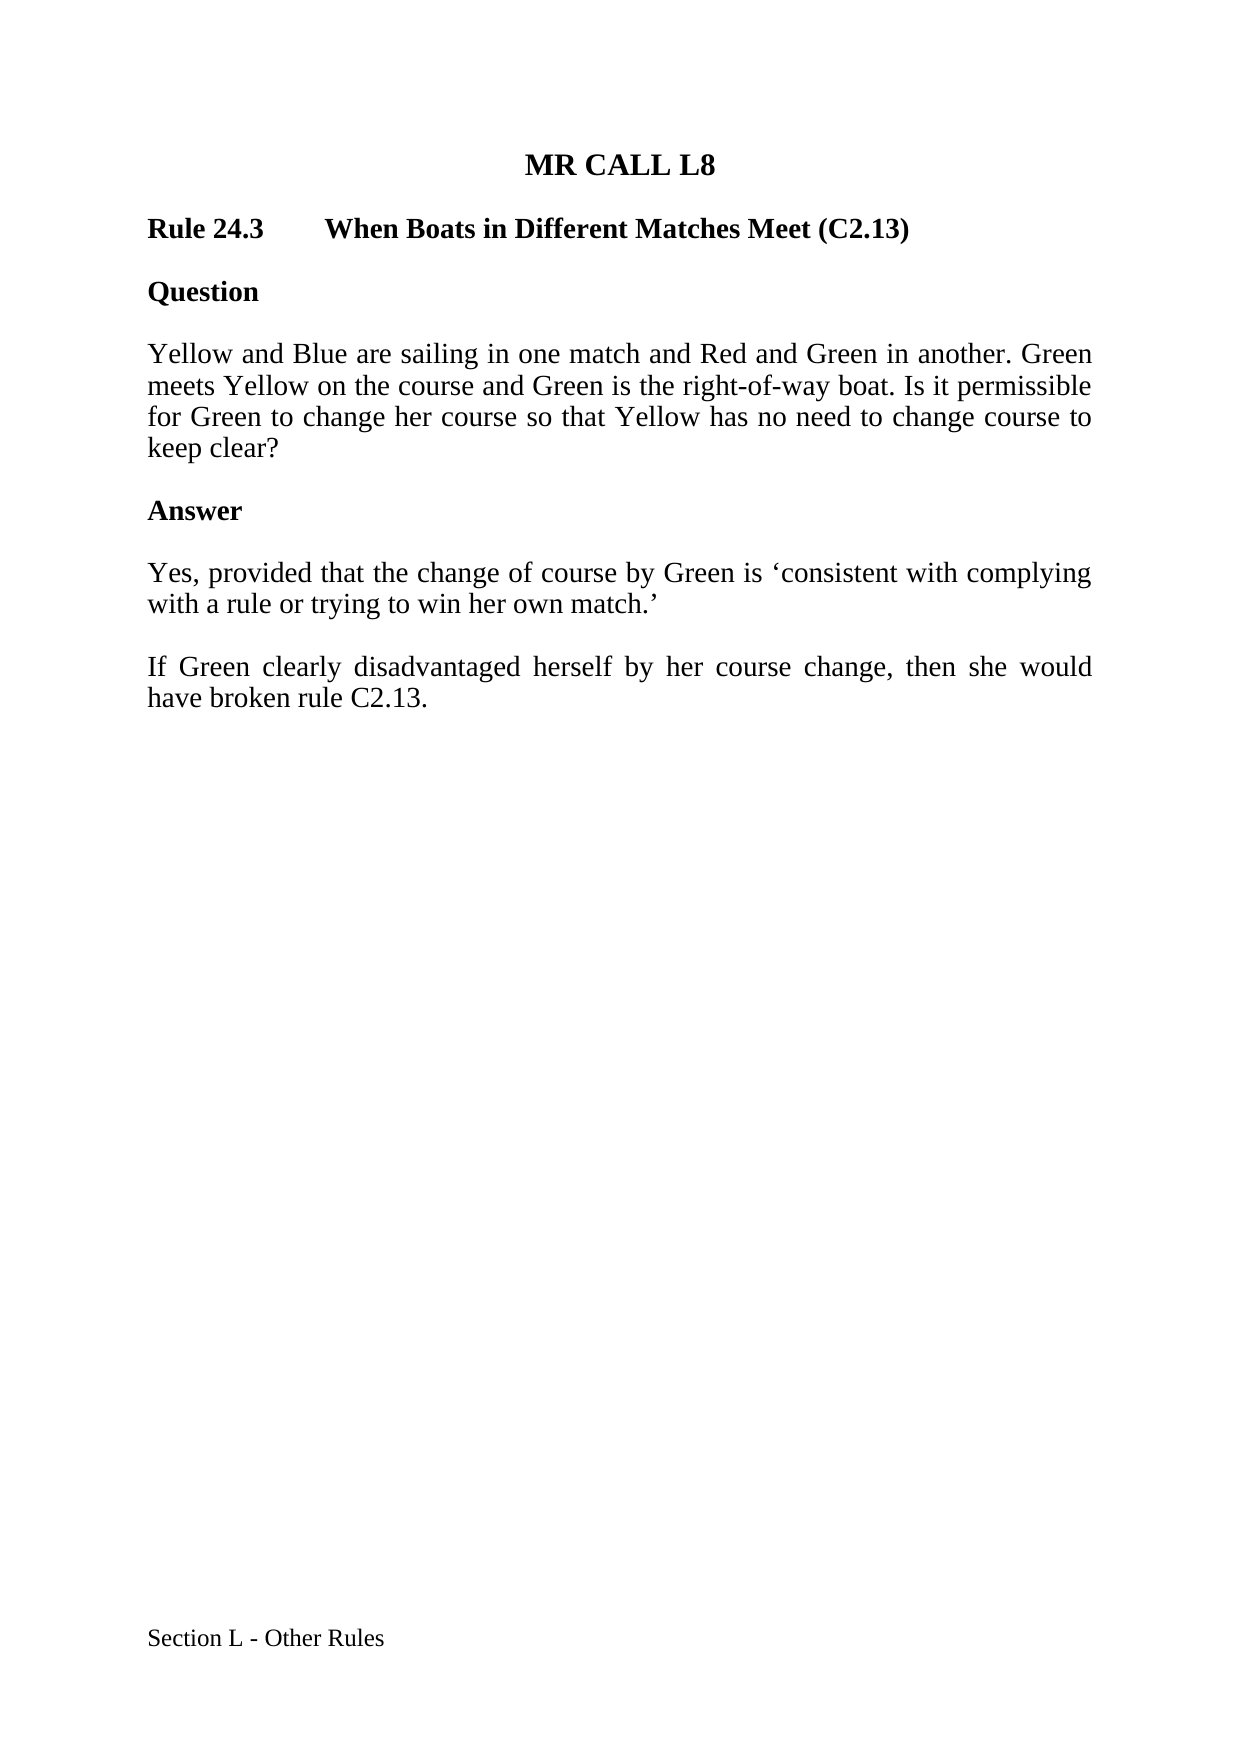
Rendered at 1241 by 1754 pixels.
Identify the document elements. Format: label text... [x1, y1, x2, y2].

text Rule 24.3 When Boats in Different Matches Meet (C2.13) [147, 214, 1093, 245]
text Answer [147, 495, 1093, 526]
text Yes, provided that the change of course by Green is ‘consistent with complying with a rule or trying to win her own match.’ [147, 557, 1093, 620]
title MR CALL L8 [147, 147, 1093, 182]
text If Green clearly disadvantaged herself by her course change, then she would have broken rule C2.13. [147, 651, 1093, 714]
text Yellow and Blue are sailing in one match and Red and Green in another. Green meets Yellow on the course and Green is the right-of-way boat. Is it permissible for Green to change her course so that Yellow has no need to change course to keep clear? [147, 339, 1093, 464]
text Question [147, 276, 1093, 307]
